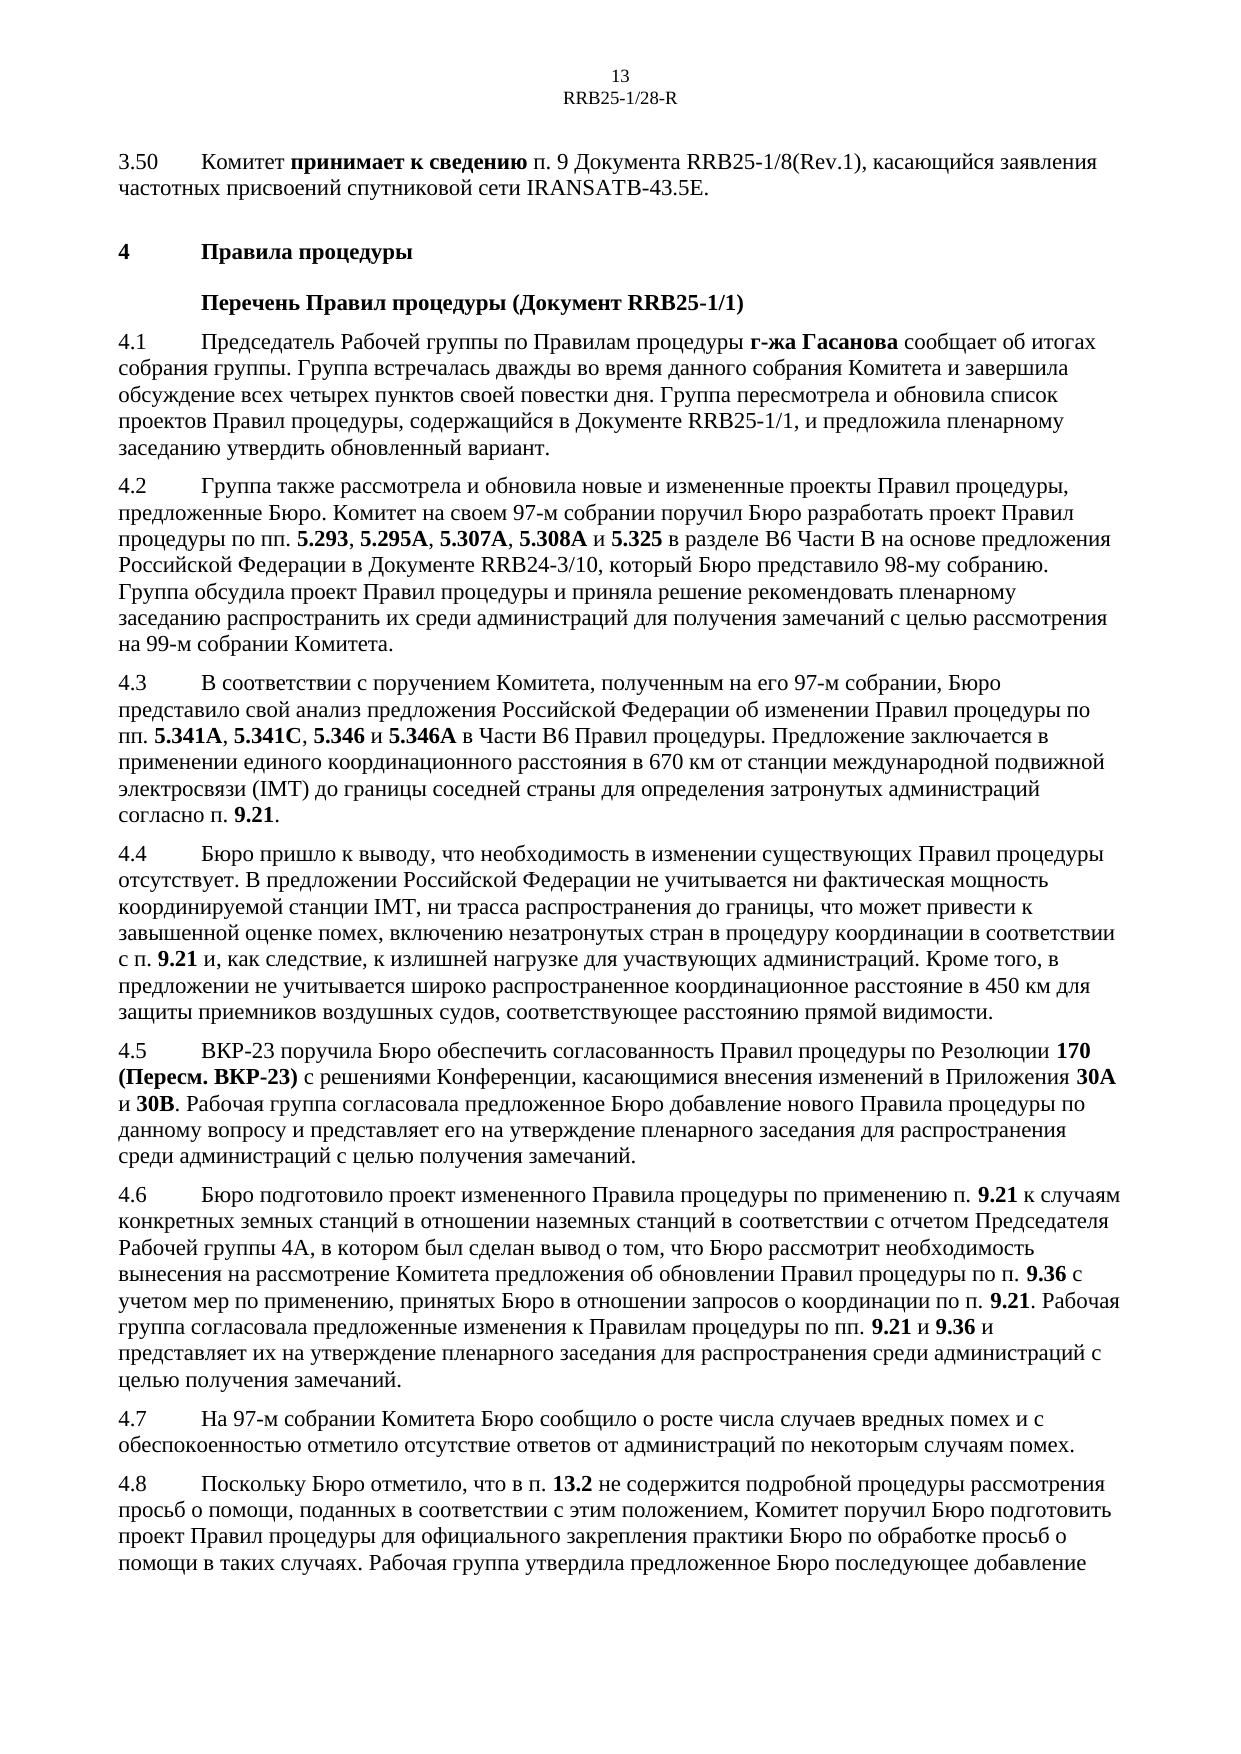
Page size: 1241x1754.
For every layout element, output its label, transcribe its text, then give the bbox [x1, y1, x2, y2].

text 4.4 Бюро пришло к выводу, что необходимость в изменении существующих Правил процедуры отсутствует. В предложении Российской Федерации не учитывается ни фактическая мощность координируемой станции IMT, ни трасса распространения до границы, что может привести к завышенной оценке помех, включению незатронутых стран в процедуру координации в соответствии с п. 9.21 и, как следствие, к излишней нагрузке для участвующих администраций. Кроме того, в предложении не учитывается широко распространенное координационное расстояние в 450 км для защиты приемников воздушных судов, соответствующее расстоянию прямой видимости. [118, 840, 1122, 1024]
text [118, 1470, 1122, 1575]
text 3.50 Комитет принимает к сведению п. 9 Документа RRB25-1/8(Rev.1), касающийся заявления частотных присвоений спутниковой сети IRANSATB-43.5E. [118, 148, 1122, 200]
text 4.3 В соответствии с поручением Комитета, полученным на его 97-м собрании, Бюро представило свой анализ предложения Российской Федерации об изменении Правил процедуры по пп. 5.341A, 5.341C, 5.346 и 5.346А в Части B6 Правил процедуры. Предложение заключается в применении единого координационного расстояния в 670 км от станции международной подвижной электросвязи (IMT) до границы соседней страны для определения затронутых администраций согласно п. 9.21. [118, 669, 1122, 827]
text 4.7 На 97-м собрании Комитета Бюро сообщило о росте числа случаев вредных помех и с обеспокоенностью отметило отсутствие ответов от администраций по некоторым случаям помех. [118, 1404, 1122, 1457]
subtitle 4 Правила процедуры [118, 238, 1122, 264]
subtitle Перечень Правил процедуры (Документ RRB25-1/1) [118, 289, 1122, 316]
text 4.1 Председатель Рабочей группы по Правилам процедуры г-жа Гасанова сообщает об итогах собрания группы. Группа встречалась дважды во время данного собрания Комитета и завершила обсуждение всех четырех пунктов своей повестки дня. Группа пересмотрела и обновила список проектов Правил процедуры, содержащийся в Документе RRB25-1/1, и предложила пленарному заседанию утвердить обновленный вариант. [118, 328, 1122, 460]
text 4.6 Бюро подготовило проект измененного Правила процедуры по применению п. 9.21 к случаям конкретных земных станций в отношении наземных станций в соответствии с отчетом Председателя Рабочей группы 4A, в котором был сделан вывод о том, что Бюро рассмотрит необходимость вынесения на рассмотрение Комитета предложения об обновлении Правил процедуры по п. 9.36 с учетом мер по применению, принятых Бюро в отношении запросов о координации по п. 9.21. Рабочая группа согласовала предложенные изменения к Правилам процедуры по пп. 9.21 и 9.36 и представляет их на утверждение пленарного заседания для распространения среди администраций с целью получения замечаний. [118, 1181, 1122, 1392]
text 4.5 ВКР-23 поручила Бюро обеспечить согласованность Правил процедуры по Резолюции 170 (Пересм. ВКР-23) с решениями Конференции, касающимися внесения изменений в Приложения 30А и 30В. Рабочая группа согласовала предложенное Бюро добавление нового Правила процедуры по данному вопросу и представляет его на утверждение пленарного заседания для распространения среди администраций с целью получения замечаний. [118, 1037, 1122, 1169]
text 4.2 Группа также рассмотрела и обновила новые и измененные проекты Правил процедуры, предложенные Бюро. Комитет на своем 97-м собрании поручил Бюро разработать проект Правил процедуры по пп. 5.293, 5.295A, 5.307A, 5.308A и 5.325 в разделе B6 Части B на основе предложения Российской Федерации в Документе RRB24-3/10, который Бюро представило 98-му собранию. Группа обсудила проект Правил процедуры и приняла решение рекомендовать пленарному заседанию распространить их среди администраций для получения замечаний с целью рассмотрения на 99-м собрании Комитета. [118, 472, 1122, 657]
